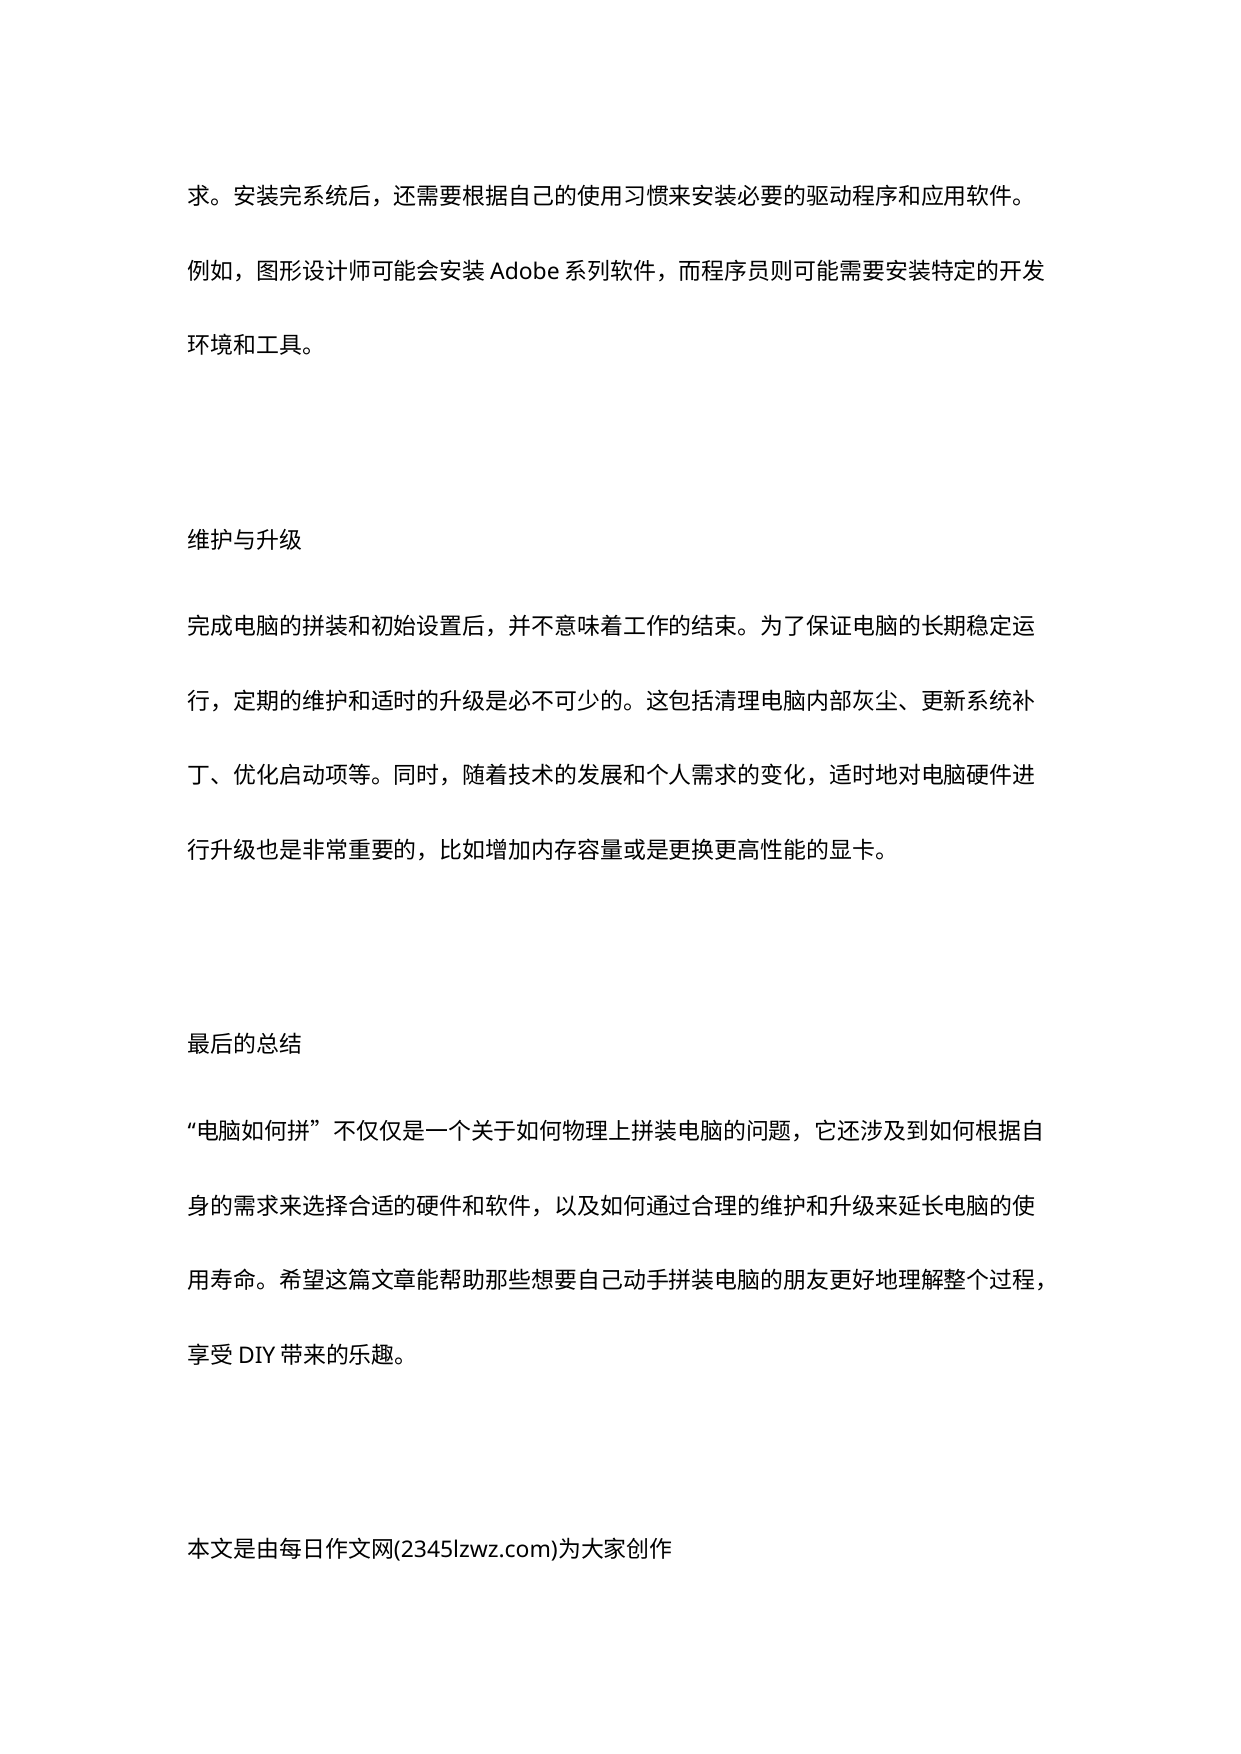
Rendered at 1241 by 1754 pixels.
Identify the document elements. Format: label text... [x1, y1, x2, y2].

text 最后的总结 [187, 1011, 1053, 1076]
text 完成电脑的拼装和初始设置后，并不意味着工作的结束。为了保证电脑的长期稳定运行，定期的维护和适时的升级是必不可少的。这包括清理电脑内部灰尘、更新系统补丁、优化启动项等。同时，随着技术的发展和个人需求的变化，适时地对电脑硬件进行升级也是非常重要的，比如增加内存容量或是更换更高性能的显卡。 [187, 592, 1053, 881]
text 维护与升级 [187, 506, 1053, 571]
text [187, 162, 1053, 376]
text “电脑如何拼”不仅仅是一个关于如何物理上拼装电脑的问题，它还涉及到如何根据自身的需求来选择合适的硬件和软件，以及如何通过合理的维护和升级来延长电脑的使用寿命。希望这篇文章能帮助那些想要自己动手拼装电脑的朋友更好地理解整个过程，享受DIY带来的乐趣。 [187, 1097, 1053, 1386]
text 本文是由每日作文网(2345lzwz.com)为大家创作 [187, 1516, 1053, 1581]
